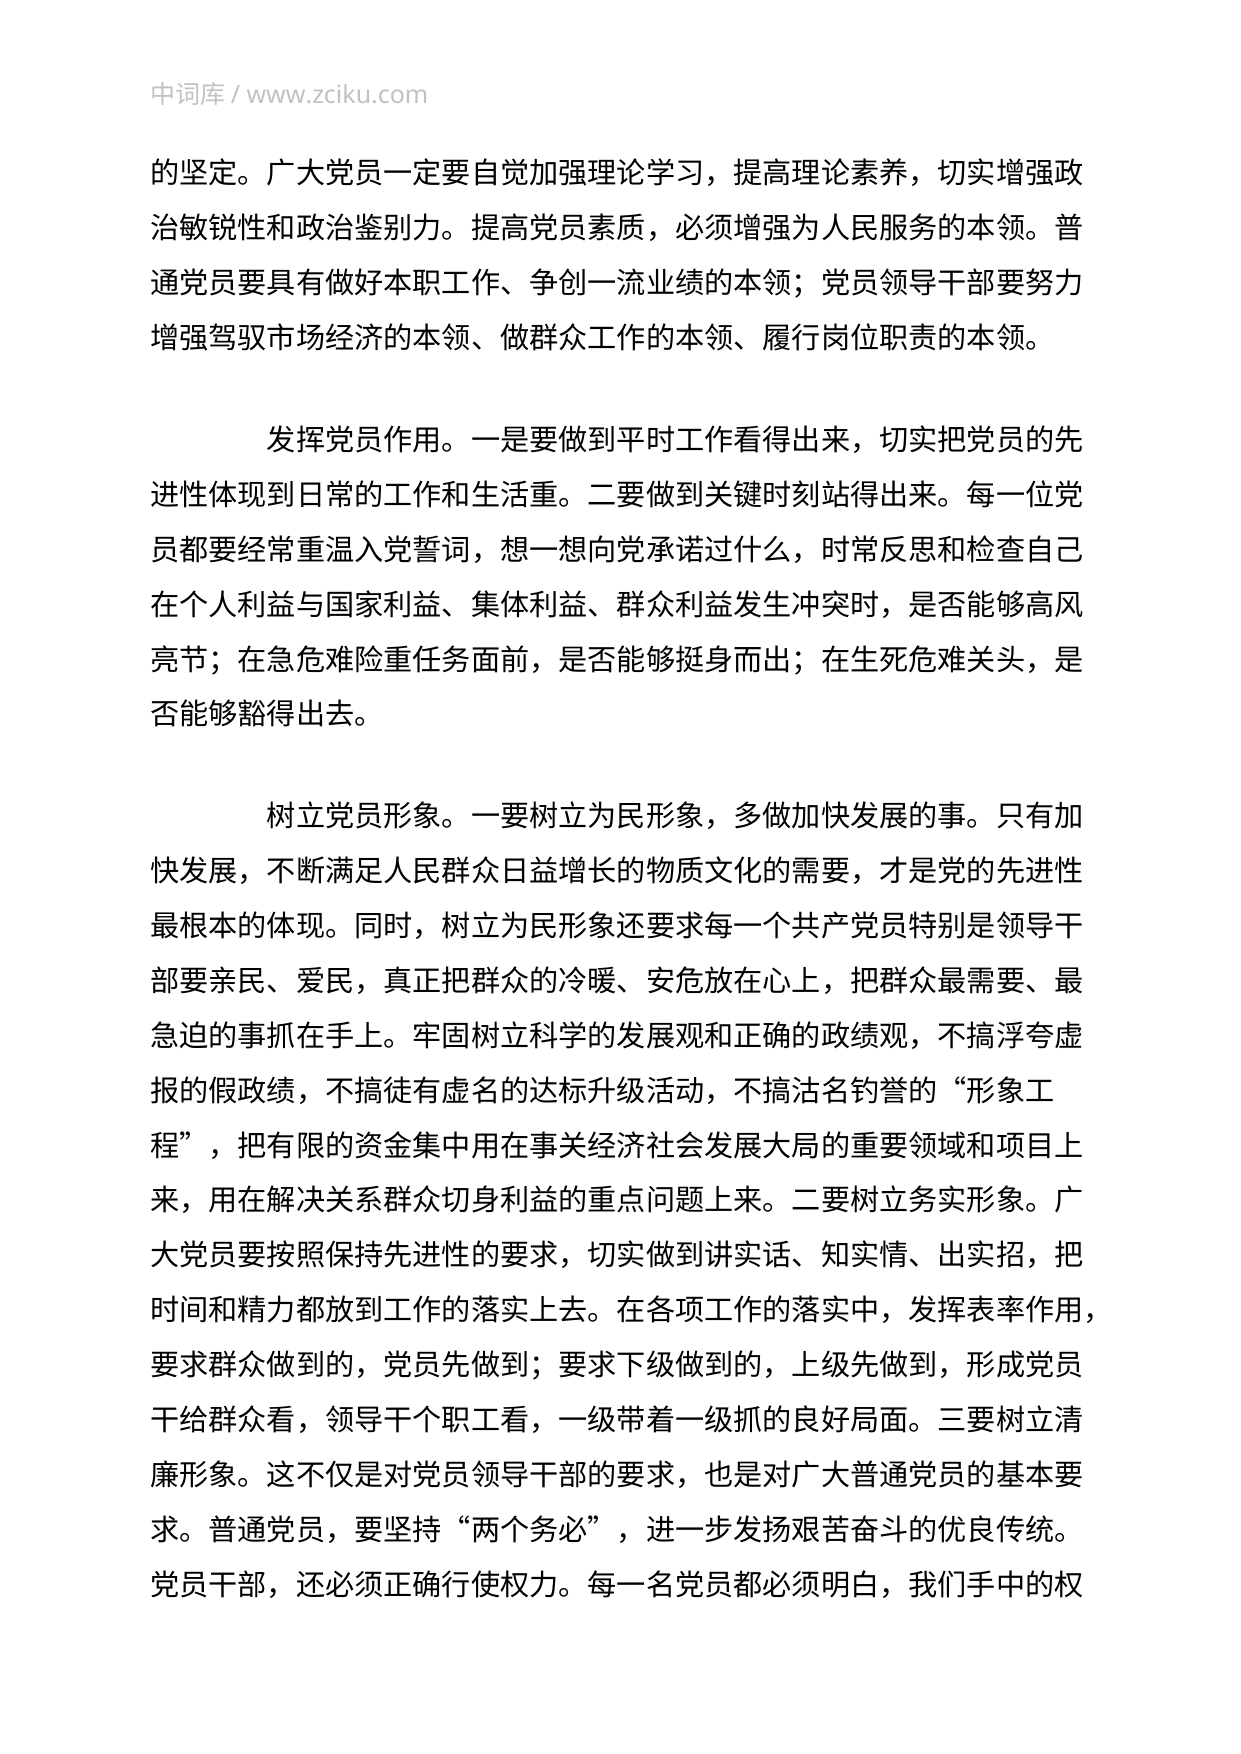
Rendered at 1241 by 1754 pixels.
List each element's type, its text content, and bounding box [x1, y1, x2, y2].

text 发挥党员作用。一是要做到平时工作看得出来，切实把党员的先进性体现到日常的工作和生活重。二要做到关键时刻站得出来。每一位党员都要经常重温入党誓词，想一想向党承诺过什么，时常反思和检查自己在个人利益与国家利益、集体利益、群众利益发生冲突时，是否能够高风亮节；在急危难险重任务面前，是否能够挺身而出；在生死危难关头，是否能够豁得出去。 [150, 416, 1090, 733]
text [150, 793, 1090, 1603]
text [150, 150, 1090, 357]
